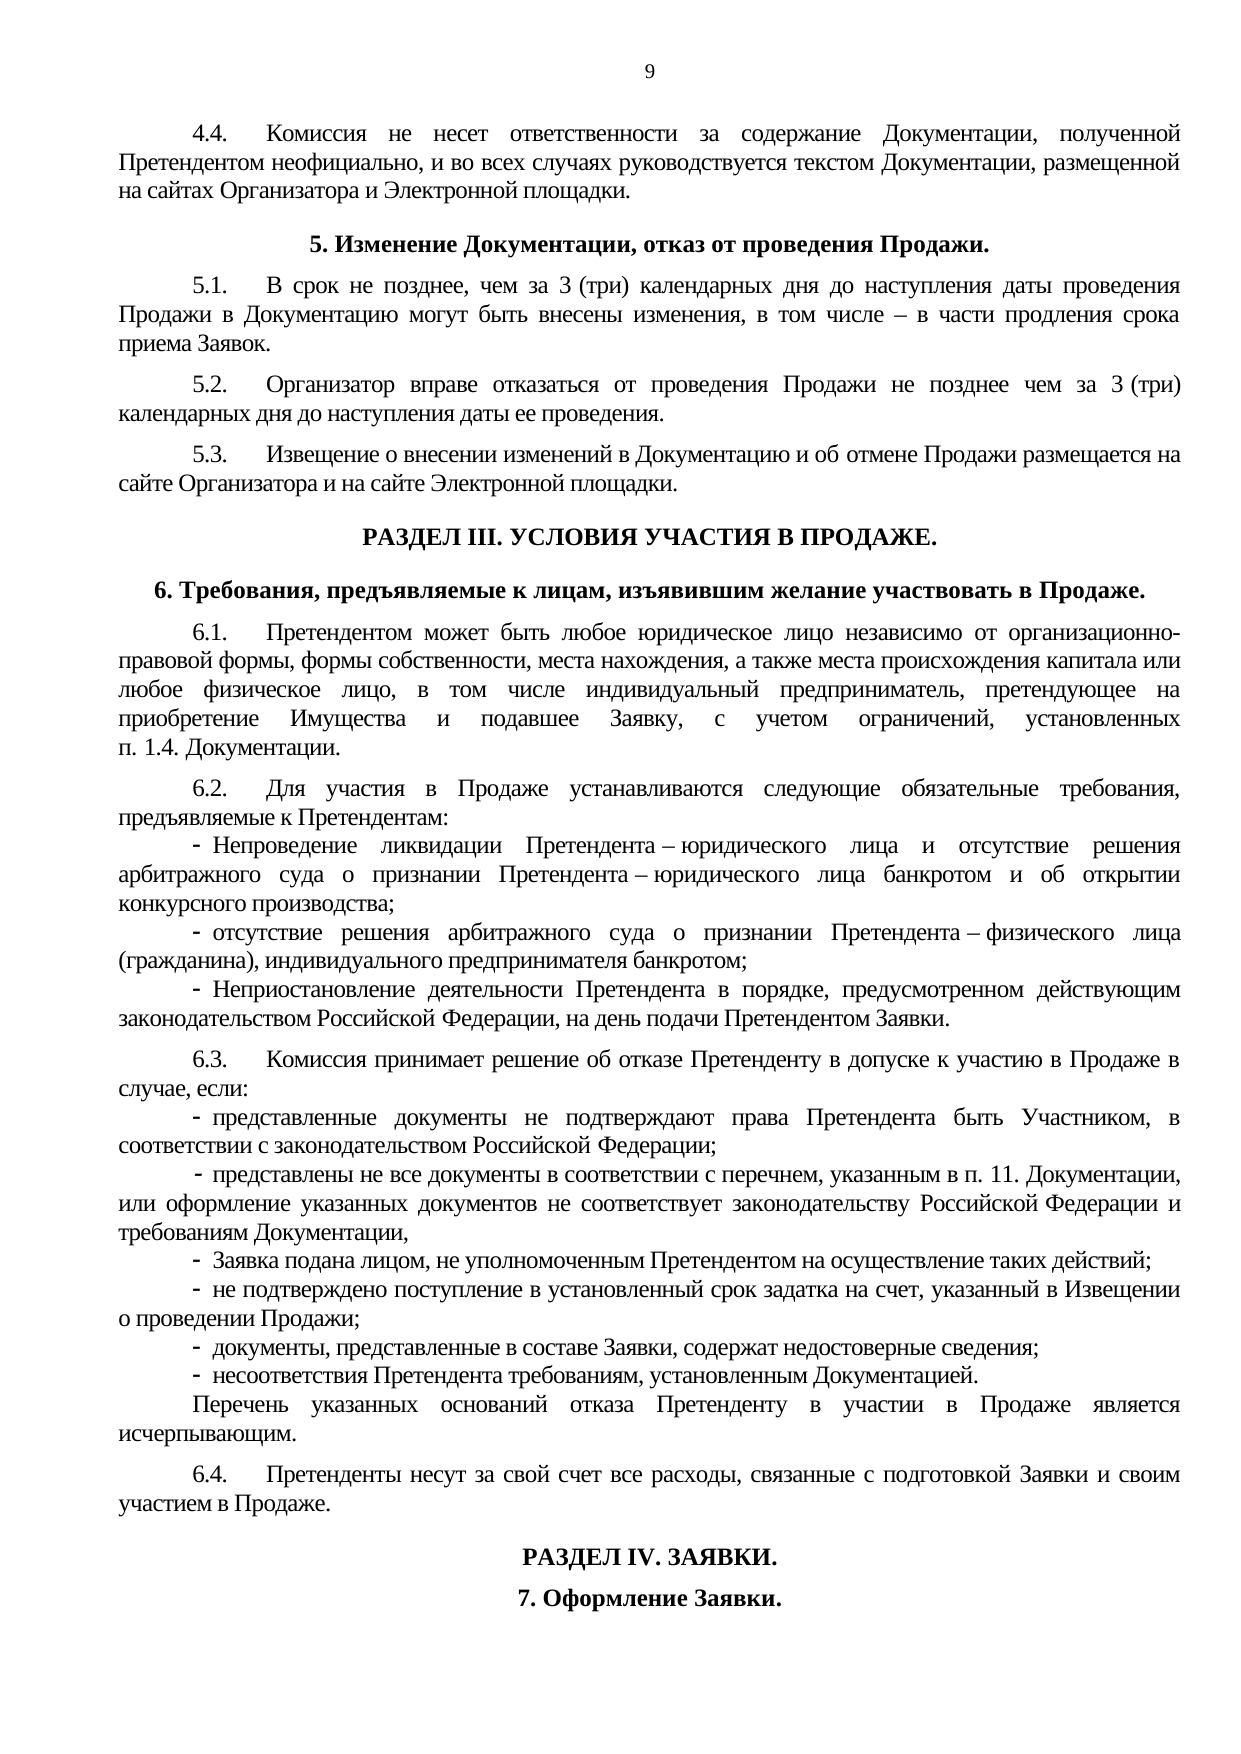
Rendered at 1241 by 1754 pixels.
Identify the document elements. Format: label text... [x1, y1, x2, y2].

list Заявка подана лицом, не уполномоченным Претендентом на осуществление таких действий; [118, 1246, 1181, 1274]
list Изменение Документации, отказ от проведения Продажи. [118, 229, 1181, 258]
list не подтверждено поступление в установленный срок задатка на счет, указанный в Извещении о проведении Продажи; [118, 1274, 1181, 1332]
text Перечень указанных оснований отказа Претенденту в участии в Продаже является исчерпывающим. [118, 1389, 1181, 1447]
list Комиссия принимает решение об отказе Претенденту в допуске к участию в Продаже в случае, если: [118, 1044, 1181, 1102]
list ЗАЯВКИ. [118, 1542, 1181, 1571]
list документы, представленные в составе Заявки, содержат недостоверные сведения; [118, 1332, 1181, 1361]
list Оформление Заявки. [118, 1583, 1181, 1612]
list представленные документы не подтверждают права Претендента быть Участником, в соответствии с законодательством Российской Федерации; [118, 1102, 1181, 1159]
list Комиссия не несет ответственности за содержание Документации, полученной Претендентом неофициально, и во всех случаях руководствуется текстом Документации, размещенной на сайтах Организатора и Электронной площадки. [118, 118, 1181, 204]
list Непроведение ликвидации Претендента – юридического лица и отсутствие решения арбитражного суда о признании Претендента – юридического лица банкротом и об открытии конкурсного производства; [118, 831, 1181, 917]
list несоответствия Претендента требованиям, установленным Документацией. [118, 1361, 1181, 1389]
list Для участия в Продаже устанавливаются следующие обязательные требования, предъявляемые к Претендентам: [118, 773, 1181, 831]
list отсутствие решения арбитражного суда о признании Претендента – физического лица (гражданина), индивидуального предпринимателя банкротом; [118, 917, 1181, 974]
list УСЛОВИЯ УЧАСТИЯ В ПРОДАЖЕ. [118, 522, 1181, 551]
list Неприостановление деятельности Претендента в порядке, предусмотренном действующим законодательством Российской Федерации, на день подачи Претендентом Заявки. [118, 974, 1181, 1032]
list представлены не все документы в соответствии с перечнем, указанным в п. 11. Документации, или оформление указанных документов не соответствует законодательству Российской Федерации и требованиям Документации, [118, 1159, 1181, 1246]
list Требования, предъявляемые к лицам, изъявившим желание участвовать в Продаже. [118, 576, 1181, 604]
list Организатор вправе отказаться от проведения Продажи не позднее чем за 3 (три) календарных дня до наступления даты ее проведения. [118, 369, 1181, 427]
list Претенденты несут за свой счет все расходы, связанные с подготовкой Заявки и своим участием в Продаже. [118, 1459, 1181, 1517]
list Претендентом может быть любое юридическое лицо независимо от организационно-правовой формы, формы собственности, места нахождения, а также места происхождения капитала или любое физическое лицо, в том числе индивидуальный предприниматель, претендующее на приобретение Имущества и подавшее Заявку, с учетом ограничений, установленных п. 1.4. Документации. [118, 617, 1181, 761]
list Извещение о внесении изменений в Документацию и об отмене Продажи размещается на сайте Организатора и на сайте Электронной площадки. [118, 439, 1181, 497]
list В срок не позднее, чем за 3 (три) календарных дня до наступления даты проведения Продажи в Документацию могут быть внесены изменения, в том числе – в части продления срока приема Заявок. [118, 271, 1181, 357]
